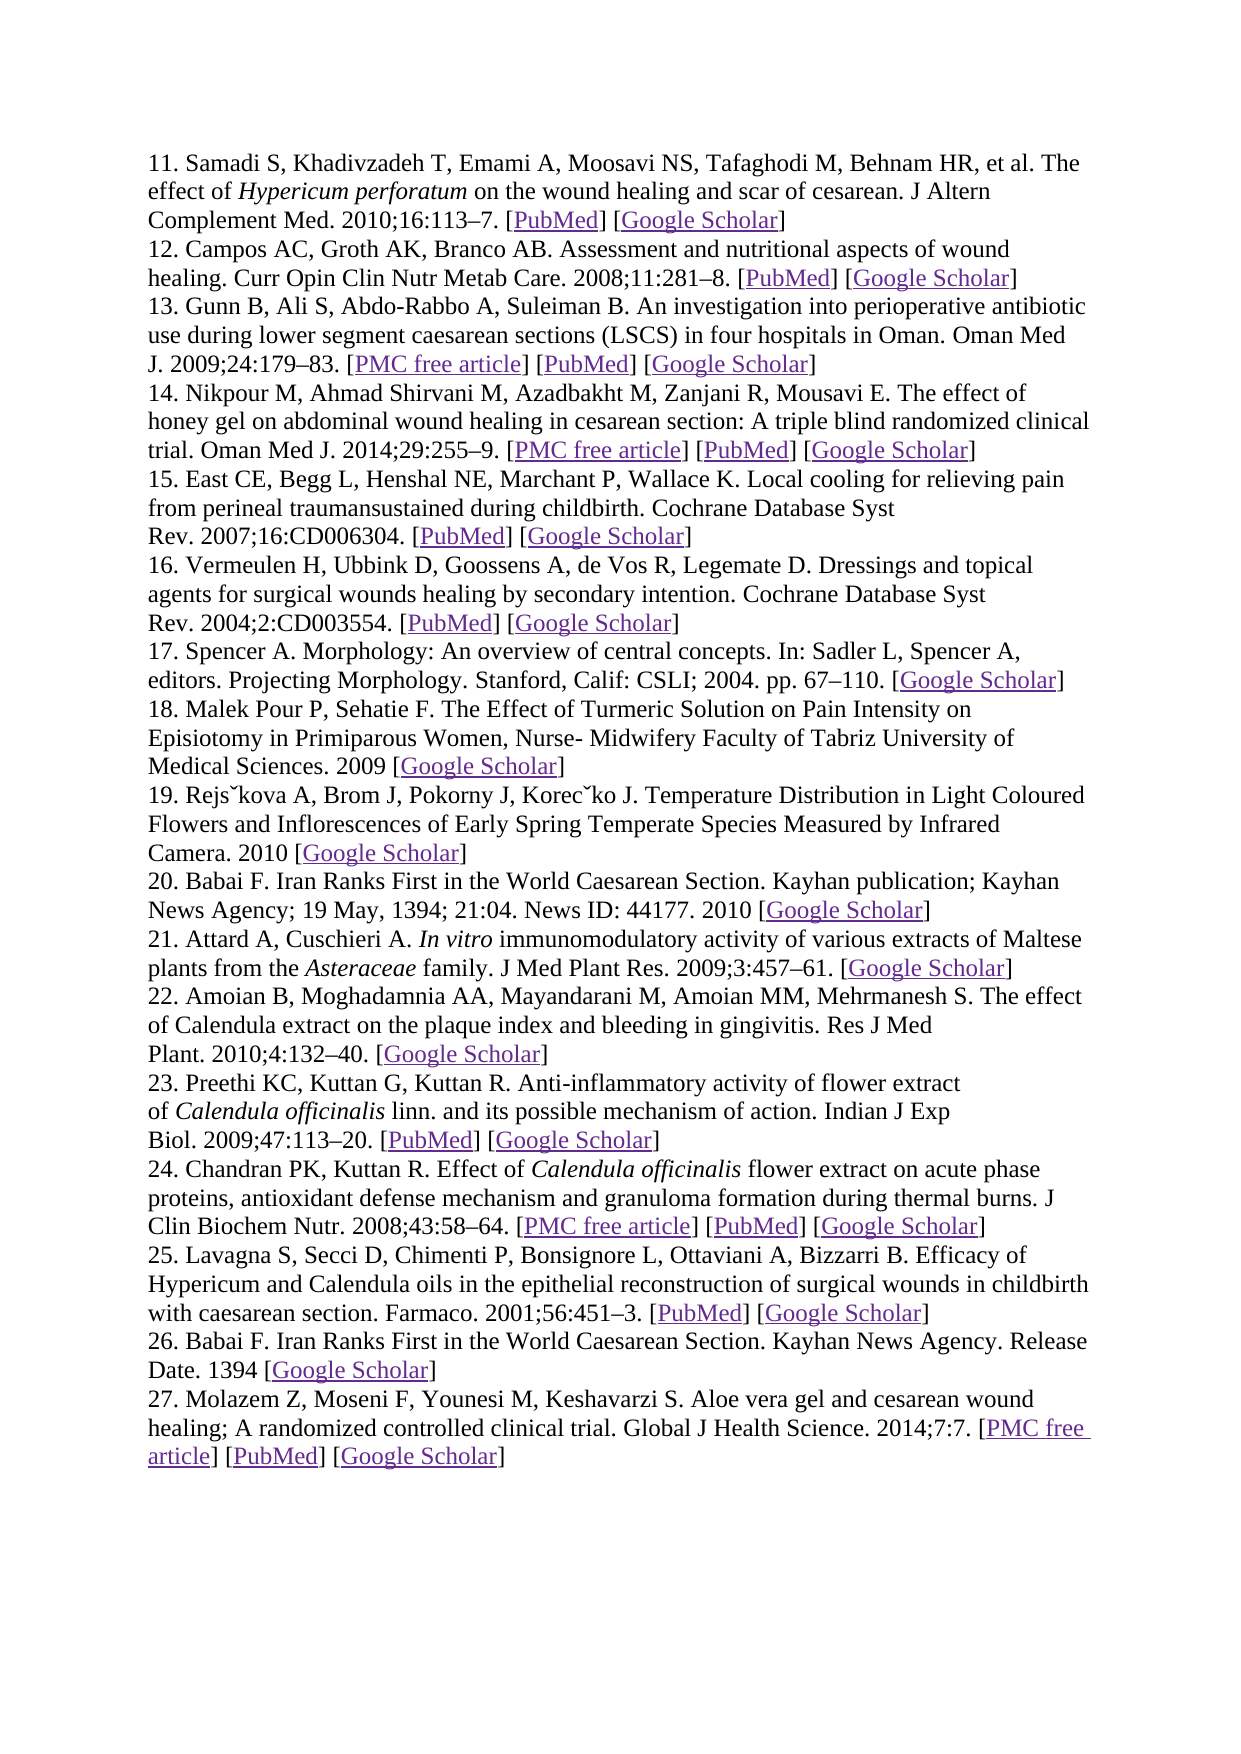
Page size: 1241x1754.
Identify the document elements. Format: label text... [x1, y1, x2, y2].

text 25. Lavagna S, Secci D, Chimenti P, Bonsignore L, Ottaviani A, Bizzarri B. Efficacy of Hypericum and Calendula oils in the epithelial reconstruction of surgical wounds in childbirth with caesarean section. Farmaco. 2001;56:451–3. [PubMed] [Google Scholar] [148, 1240, 1093, 1326]
text 13. Gunn B, Ali S, Abdo-Rabbo A, Suleiman B. An investigation into perioperative antibiotic use during lower segment caesarean sections (LSCS) in four hospitals in Oman. Oman Med J. 2009;24:179–83. [PMC free article] [PubMed] [Google Scholar] [148, 291, 1093, 378]
text 27. Molazem Z, Moseni F, Younesi M, Keshavarzi S. Aloe vera gel and cesarean wound healing; A randomized controlled clinical trial. Global J Health Science. 2014;7:7. [PMC free article] [PubMed] [Google Scholar] [148, 1384, 1093, 1470]
text 18. Malek Pour P, Sehatie F. The Effect of Turmeric Solution on Pain Intensity on Episiotomy in Primiparous Women, Nurse- Midwifery Faculty of Tabriz University of Medical Sciences. 2009 [Google Scholar] [148, 694, 1093, 780]
text 20. Babai F. Iran Ranks First in the World Caesarean Section. Kayhan publication; Kayhan News Agency; 19 May, 1394; 21:04. News ID: 44177. 2010 [Google Scholar] [148, 866, 1093, 924]
text 23. Preethi KC, Kuttan G, Kuttan R. Anti-inflammatory activity of flower extract of Calendula officinalis linn. and its possible mechanism of action. Indian J Exp Biol. 2009;47:113–20. [PubMed] [Google Scholar] [148, 1068, 1093, 1154]
text 26. Babai F. Iran Ranks First in the World Caesarean Section. Kayhan News Agency. Release Date. 1394 [Google Scholar] [148, 1326, 1093, 1384]
text 21. Attard A, Cuschieri A. In vitro immunomodulatory activity of various extracts of Maltese plants from the Asteraceae family. J Med Plant Res. 2009;3:457–61. [Google Scholar] [148, 924, 1093, 981]
text 24. Chandran PK, Kuttan R. Effect of Calendula officinalis flower extract on acute phase proteins, antioxidant defense mechanism and granuloma formation during thermal burns. J Clin Biochem Nutr. 2008;43:58–64. [PMC free article] [PubMed] [Google Scholar] [148, 1154, 1093, 1240]
text 15. East CE, Begg L, Henshal NE, Marchant P, Wallace K. Local cooling for relieving pain from perineal traumansustained during childbirth. Cochrane Database Syst Rev. 2007;16:CD006304. [PubMed] [Google Scholar] [148, 464, 1093, 550]
text 11. Samadi S, Khadivzadeh T, Emami A, Moosavi NS, Tafaghodi M, Behnam HR, et al. The effect of Hypericum perforatum on the wound healing and scar of cesarean. J Altern Complement Med. 2010;16:113–7. [PubMed] [Google Scholar] [148, 148, 1093, 234]
text 22. Amoian B, Moghadamnia AA, Mayandarani M, Amoian MM, Mehrmanesh S. The effect of Calendula extract on the plaque index and bleeding in gingivitis. Res J Med Plant. 2010;4:132–40. [Google Scholar] [148, 981, 1093, 1068]
text 17. Spencer A. Morphology: An overview of central concepts. In: Sadler L, Spencer A, editors. Projecting Morphology. Stanford, Calif: CSLI; 2004. pp. 67–110. [Google Scholar] [148, 636, 1093, 694]
text 19. Rejsˇkova A, Brom J, Pokorny J, Korecˇko J. Temperature Distribution in Light Coloured Flowers and Inflorescences of Early Spring Temperate Species Measured by Infrared Camera. 2010 [Google Scholar] [148, 780, 1093, 866]
text 14. Nikpour M, Ahmad Shirvani M, Azadbakht M, Zanjani R, Mousavi E. The effect of honey gel on abdominal wound healing in cesarean section: A triple blind randomized clinical trial. Oman Med J. 2014;29:255–9. [PMC free article] [PubMed] [Google Scholar] [148, 378, 1093, 464]
text 16. Vermeulen H, Ubbink D, Goossens A, de Vos R, Legemate D. Dressings and topical agents for surgical wounds healing by secondary intention. Cochrane Database Syst Rev. 2004;2:CD003554. [PubMed] [Google Scholar] [148, 550, 1093, 636]
text 12. Campos AC, Groth AK, Branco AB. Assessment and nutritional aspects of wound healing. Curr Opin Clin Nutr Metab Care. 2008;11:281–8. [PubMed] [Google Scholar] [148, 234, 1093, 291]
